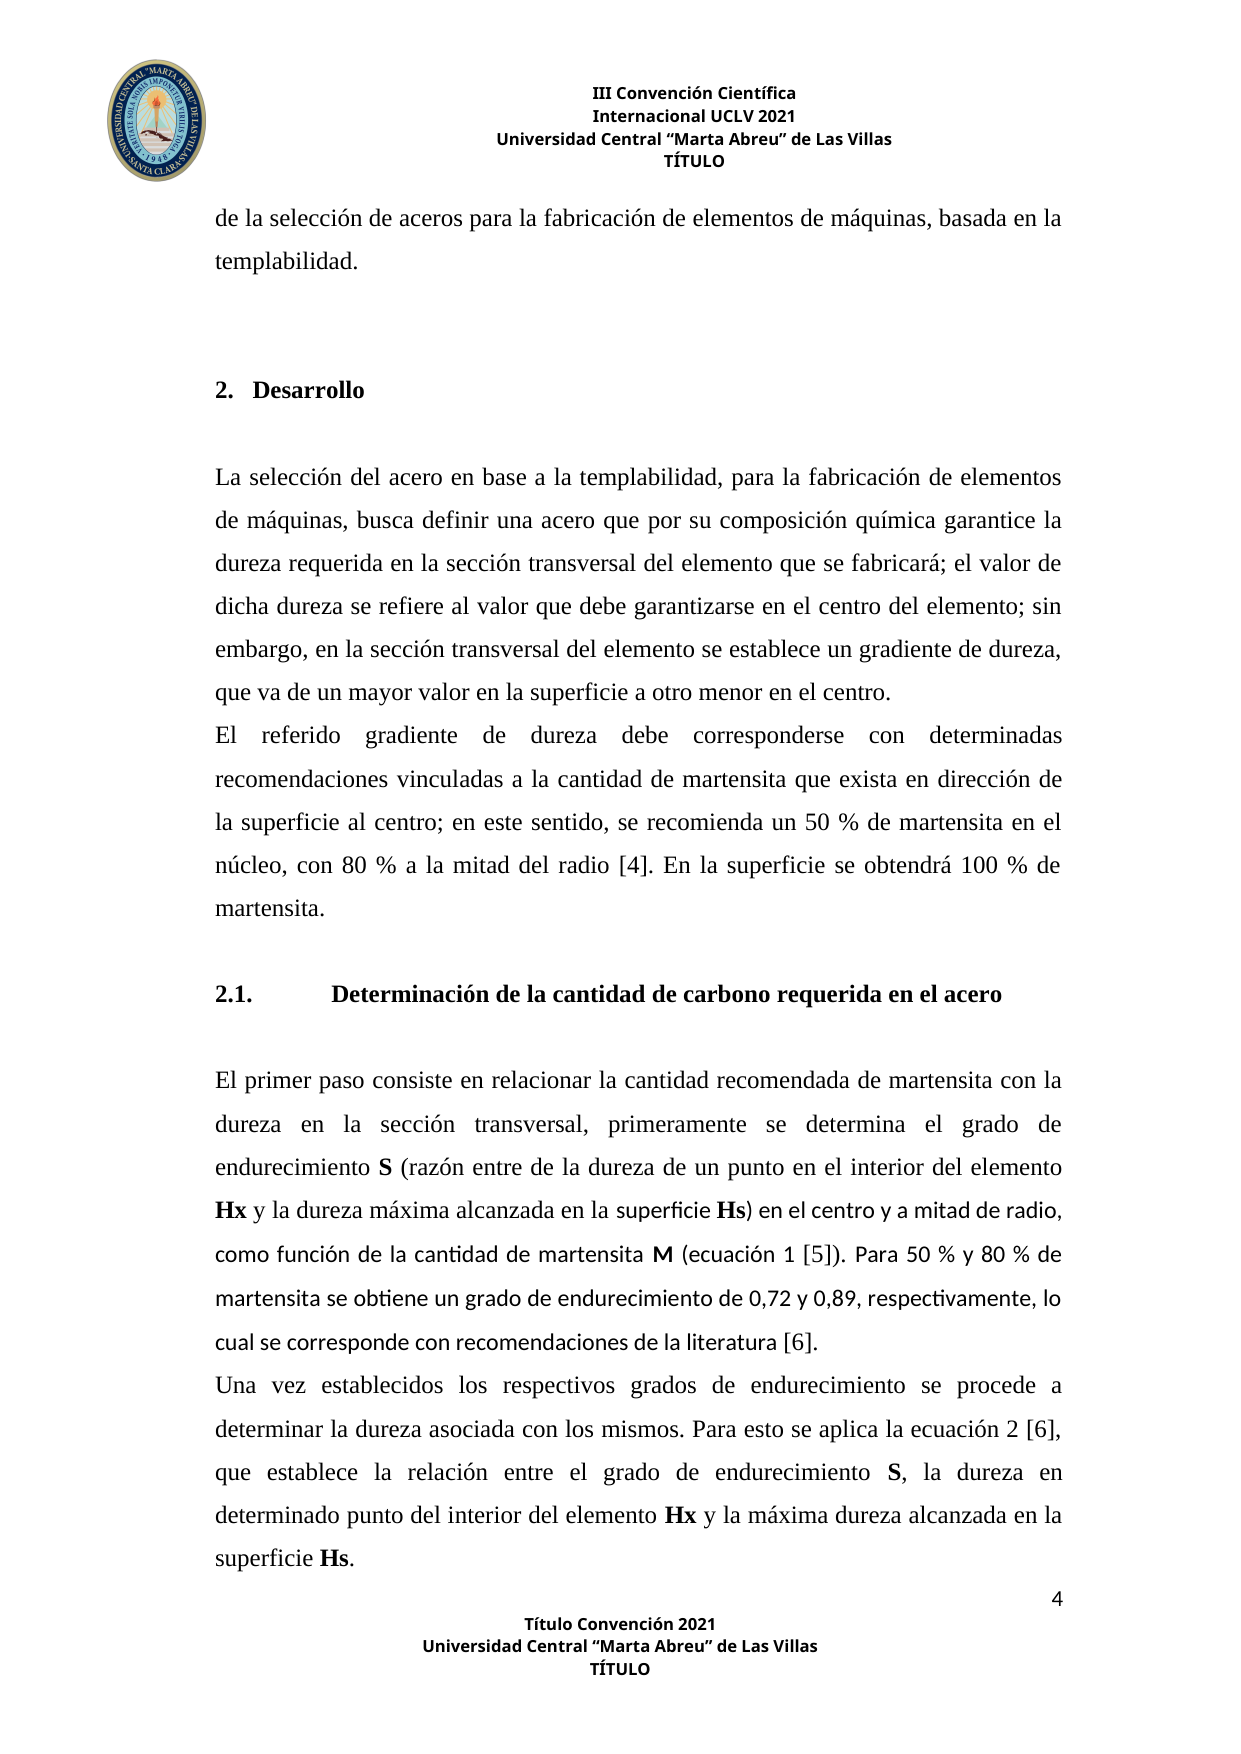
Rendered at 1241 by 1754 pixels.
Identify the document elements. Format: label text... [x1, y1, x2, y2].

text La selección del acero en base a la templabilidad, para la fabricación de elementos de máquinas, busca definir una acero que por su composición química garantice la dureza requerida en la sección transversal del elemento que se fabricará; el valor de dicha dureza se refiere al valor que debe garantizarse en el centro del elemento; sin embargo, en la sección transversal del elemento se establece un gradiente de dureza, que va de un mayor valor en la superficie a otro menor en el centro. [215, 462, 1063, 706]
picture [106, 59, 207, 183]
text Una vez establecidos los respectivos grados de endurecimiento se procede a determinar la dureza asociada con los mismos. Para esto se aplica la ecuación 2 [6], que establece la relación entre el grado de endurecimiento S, la dureza en determinado punto del interior del elemento Hx y la máxima dureza alcanzada en la superficie Hs. [215, 1371, 1063, 1572]
list Determinación de la cantidad de carbono requerida en el acero [215, 979, 1063, 1008]
text El primer paso consiste en relacionar la cantidad recomendada de martensita con la dureza en la sección transversal, primeramente se determina el grado de endurecimiento S (razón entre de la dureza de un punto en el interior del elemento Hx y la dureza máxima alcanzada en la superficie Hs) en el centro y a mitad de radio, como función de la cantidad de martensita M (ecuación 1 [5]). Para 50 % y 80 % de martensita se obtiene un grado de endurecimiento de 0,72 y 0,89, respectivamente, lo cual se corresponde con recomendaciones de la literatura [6]. [215, 1066, 1063, 1356]
text El referido gradiente de dureza debe corresponderse con determinadas recomendaciones vinculadas a la cantidad de martensita que exista en dirección de la superficie al centro; en este sentido, se recomienda un 50 % de martensita en el núcleo, con 80 % a la mitad del radio [4]. En la superficie se obtendrá 100 % de martensita. [215, 721, 1063, 922]
list Desarrollo [215, 376, 1063, 404]
